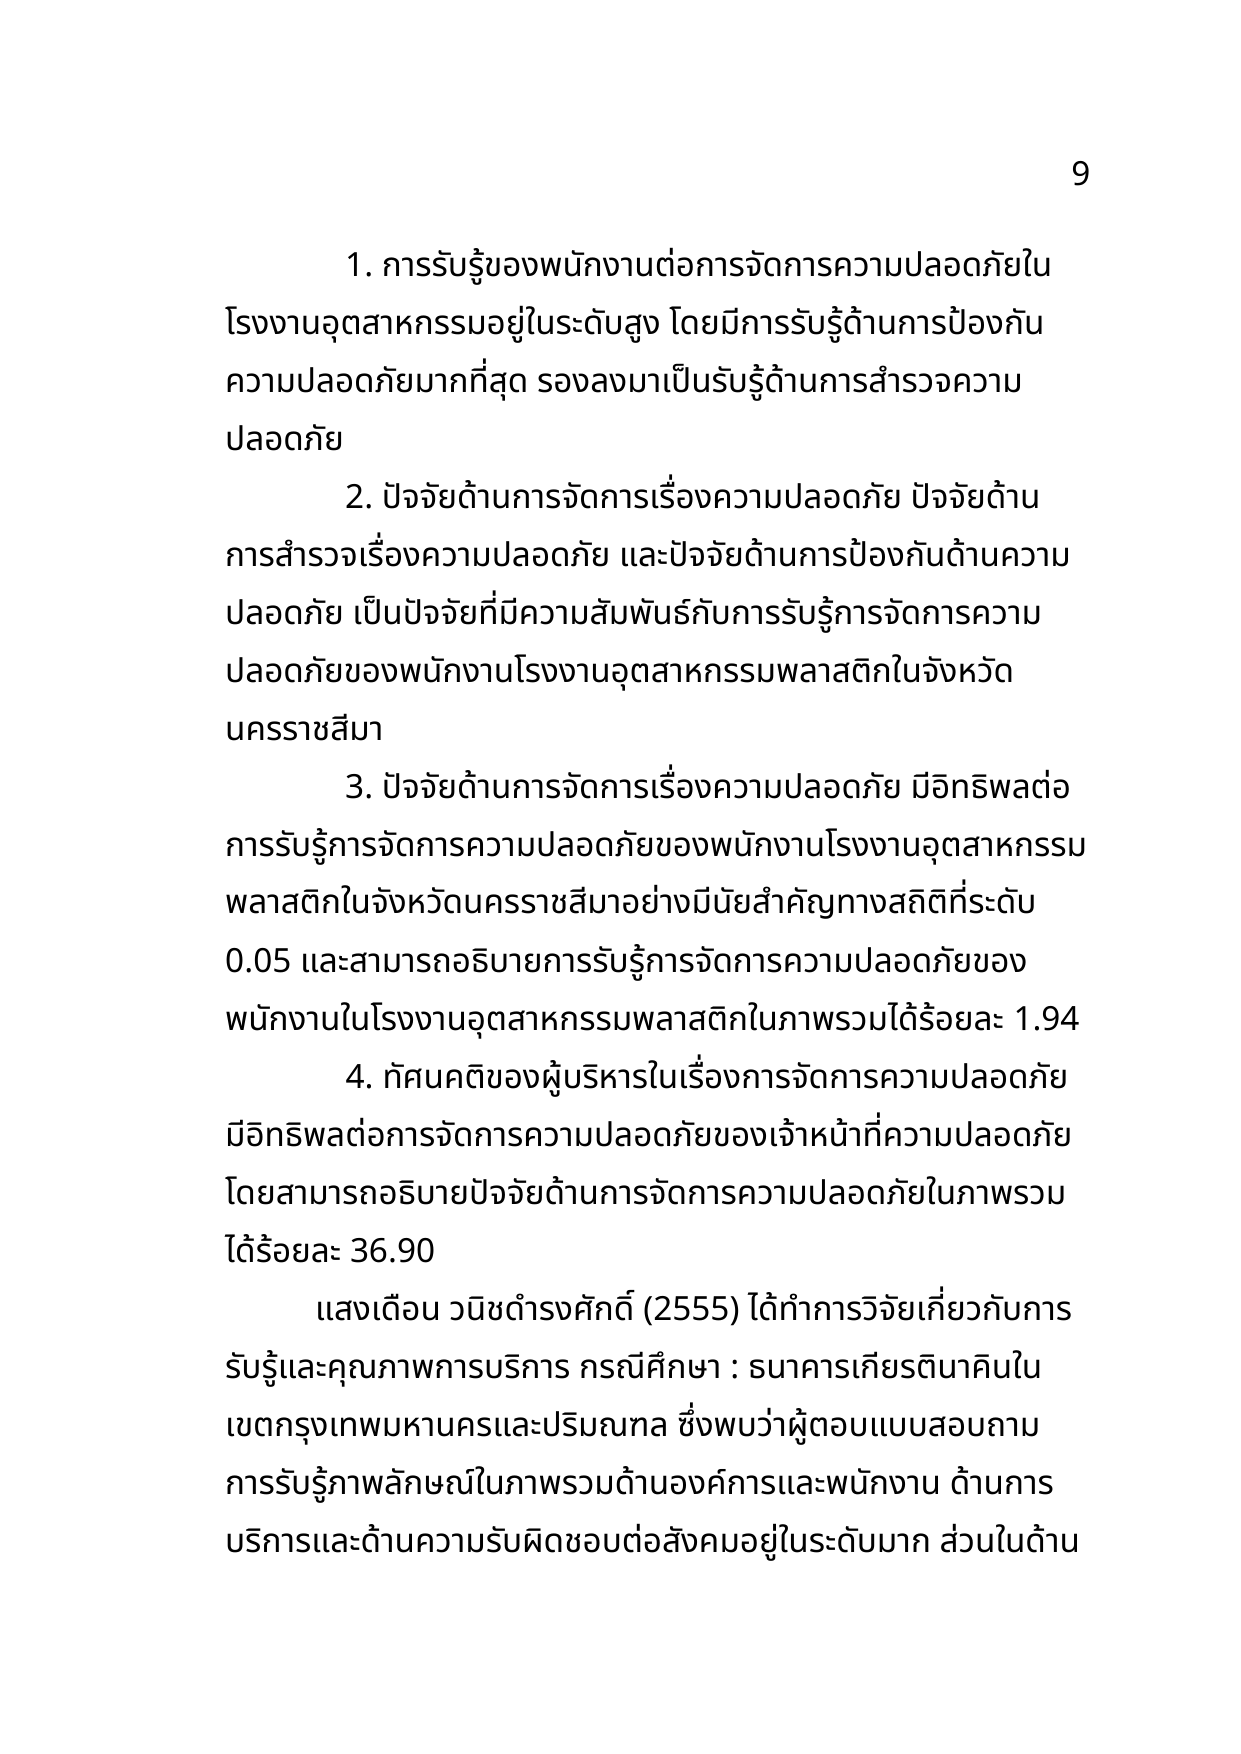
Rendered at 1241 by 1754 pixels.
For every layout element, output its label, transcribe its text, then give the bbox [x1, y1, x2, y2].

text 2. ปัจจัยด้านการจัดการเรื่องความปลอดภัย ปัจจัยด้านการสำรวจเรื่องความปลอดภัย และปัจจัยด้านการป้องกันด้านความปลอดภัย เป็นปัจจัยที่มีความสัมพันธ์กับการรับรู้การจัดการความปลอดภัยของพนักงานโรงงานอุตสาหกรรมพลาสติกในจังหวัดนครราชสีมา [225, 473, 1090, 755]
text 4. ทัศนคติของผู้บริหารในเรื่องการจัดการความปลอดภัย มีอิทธิพลต่อการจัดการความปลอดภัยของเจ้าหน้าที่ความปลอดภัยโดยสามารถอธิบายปัจจัยด้านการจัดการความปลอดภัยในภาพรวม ได้ร้อยละ 36.90 [225, 1053, 1090, 1277]
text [225, 1285, 1090, 1567]
text 3. ปัจจัยด้านการจัดการเรื่องความปลอดภัย มีอิทธิพลต่อการรับรู้การจัดการความปลอดภัยของพนักงานโรงงานอุตสาหกรรมพลาสติกในจังหวัดนครราชสีมาอย่างมีนัยสำคัญทางสถิติที่ระดับ 0.05 และสามารถอธิบายการรับรู้การจัดการความปลอดภัยของพนักงานในโรงงานอุตสาหกรรมพลาสติกในภาพรวมได้ร้อยละ 1.94 [225, 762, 1090, 1045]
text 1. การรับรู้ของพนักงานต่อการจัดการความปลอดภัยในโรงงานอุตสาหกรรมอยู่ในระดับสูง โดยมีการรับรู้ด้านการป้องกันความปลอดภัยมากที่สุด รองลงมาเป็นรับรู้ด้านการสำรวจความปลอดภัย [225, 241, 1090, 465]
